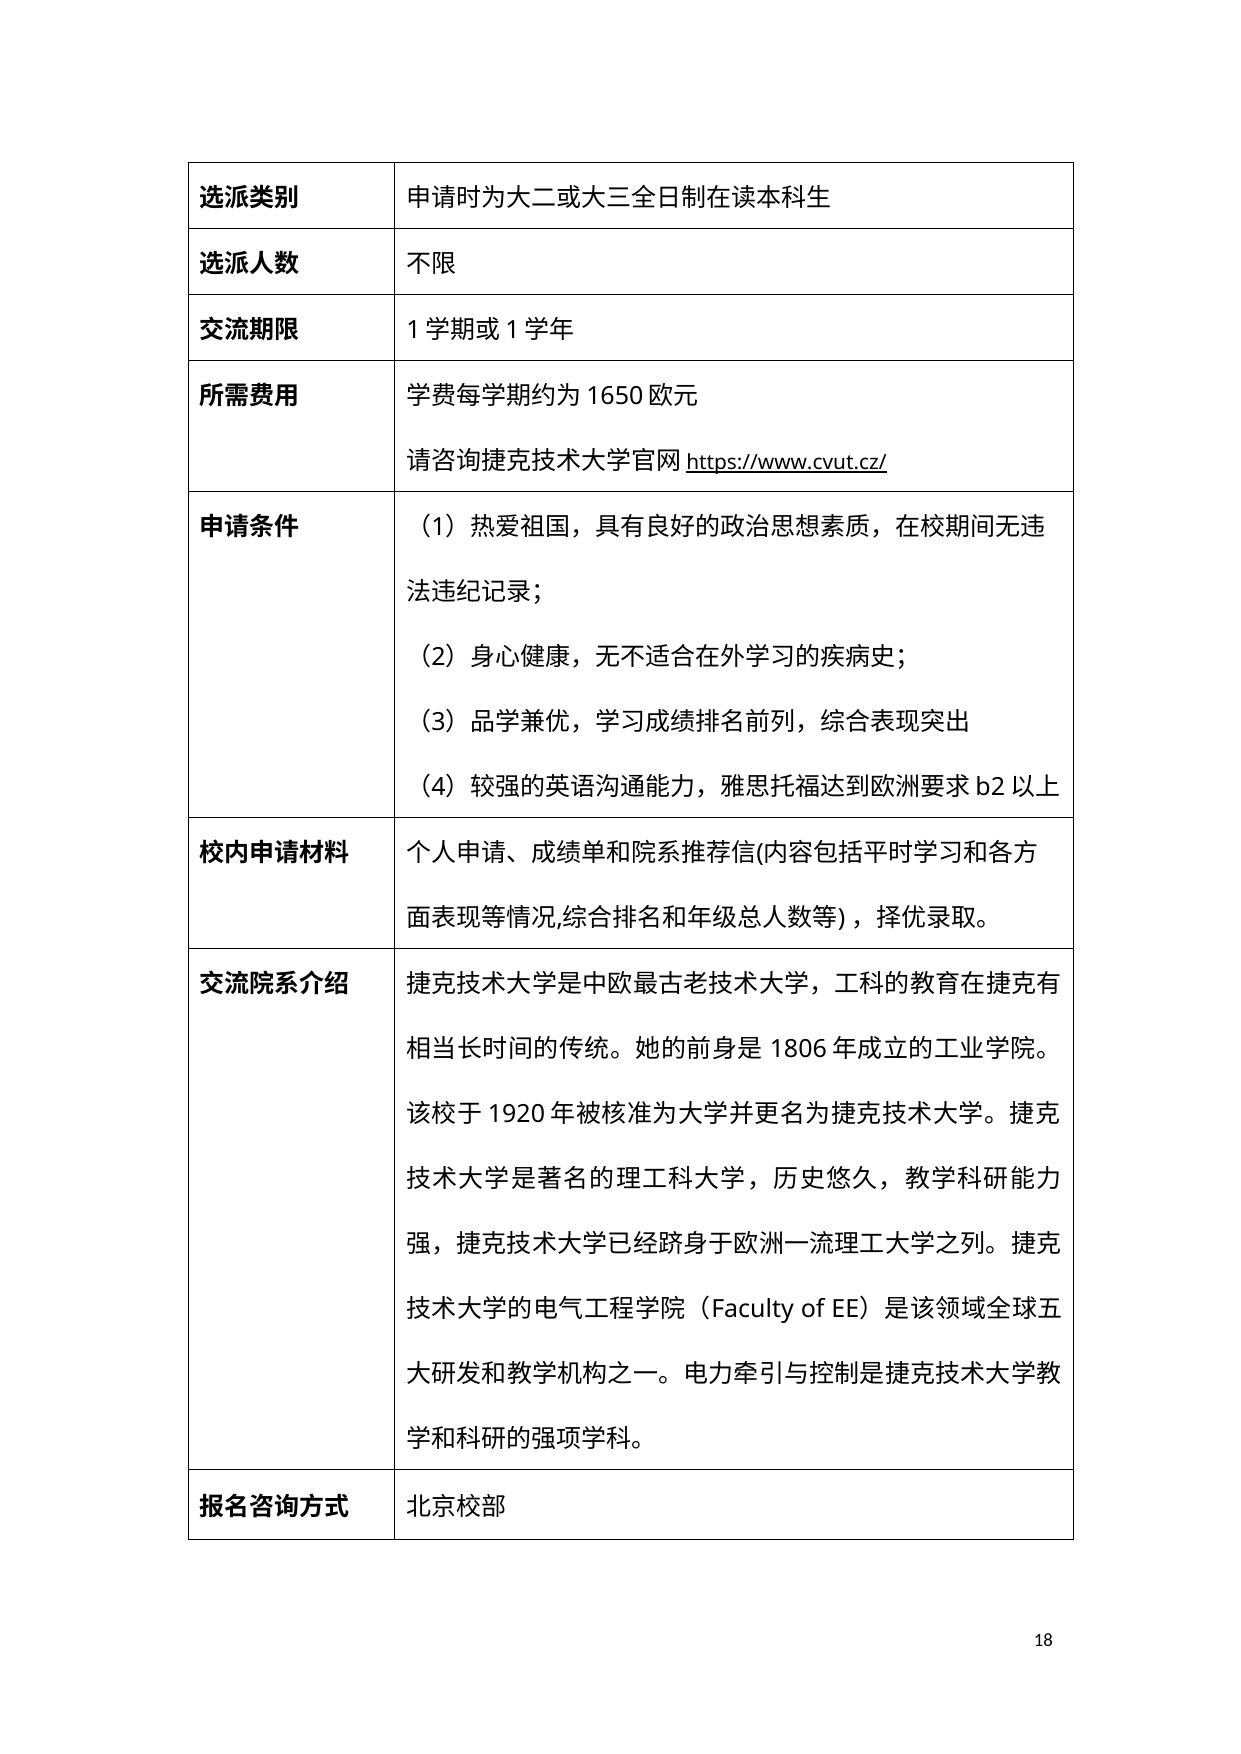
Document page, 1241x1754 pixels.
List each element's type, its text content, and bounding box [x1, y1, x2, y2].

table_cell 申请条件 [189, 492, 394, 817]
table_cell 选派类别 [189, 163, 394, 228]
table_cell 交流期限 [189, 295, 394, 360]
table_cell 1学期或1学年 [395, 295, 1073, 360]
table_cell 选派人数 [189, 229, 394, 294]
table_cell 学费每学期约为1650欧元 请咨询捷克技术大学官网https://www.cvut.cz/ [395, 361, 1073, 491]
table_cell 交流院系介绍 [189, 949, 394, 1469]
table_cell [395, 1470, 1073, 1539]
table_cell 申请时为大二或大三全日制在读本科生 [395, 163, 1073, 228]
table_cell 报名咨询方式 [189, 1470, 394, 1539]
table_cell 捷克技术大学是中欧最古老技术大学，工科的教育在捷克有相当长时间的传统。她的前身是1806年成立的工业学院。该校于1920年被核准为大学并更名为捷克技术大学。捷克技术大学是著名的理工科大学，历史悠久，教学科研能力强，捷克技术大学已经跻身于欧洲一流理工大学之列。捷克技术大学的电气工程学院（Faculty of EE）是该领域全球五大研发和教学机构之一。电力牵引与控制是捷克技术大学教学和科研的强项学科。 [395, 949, 1073, 1469]
table_cell 不限 [395, 229, 1073, 294]
table_cell 校内申请材料 [189, 818, 394, 948]
table_cell 所需费用 [189, 361, 394, 491]
